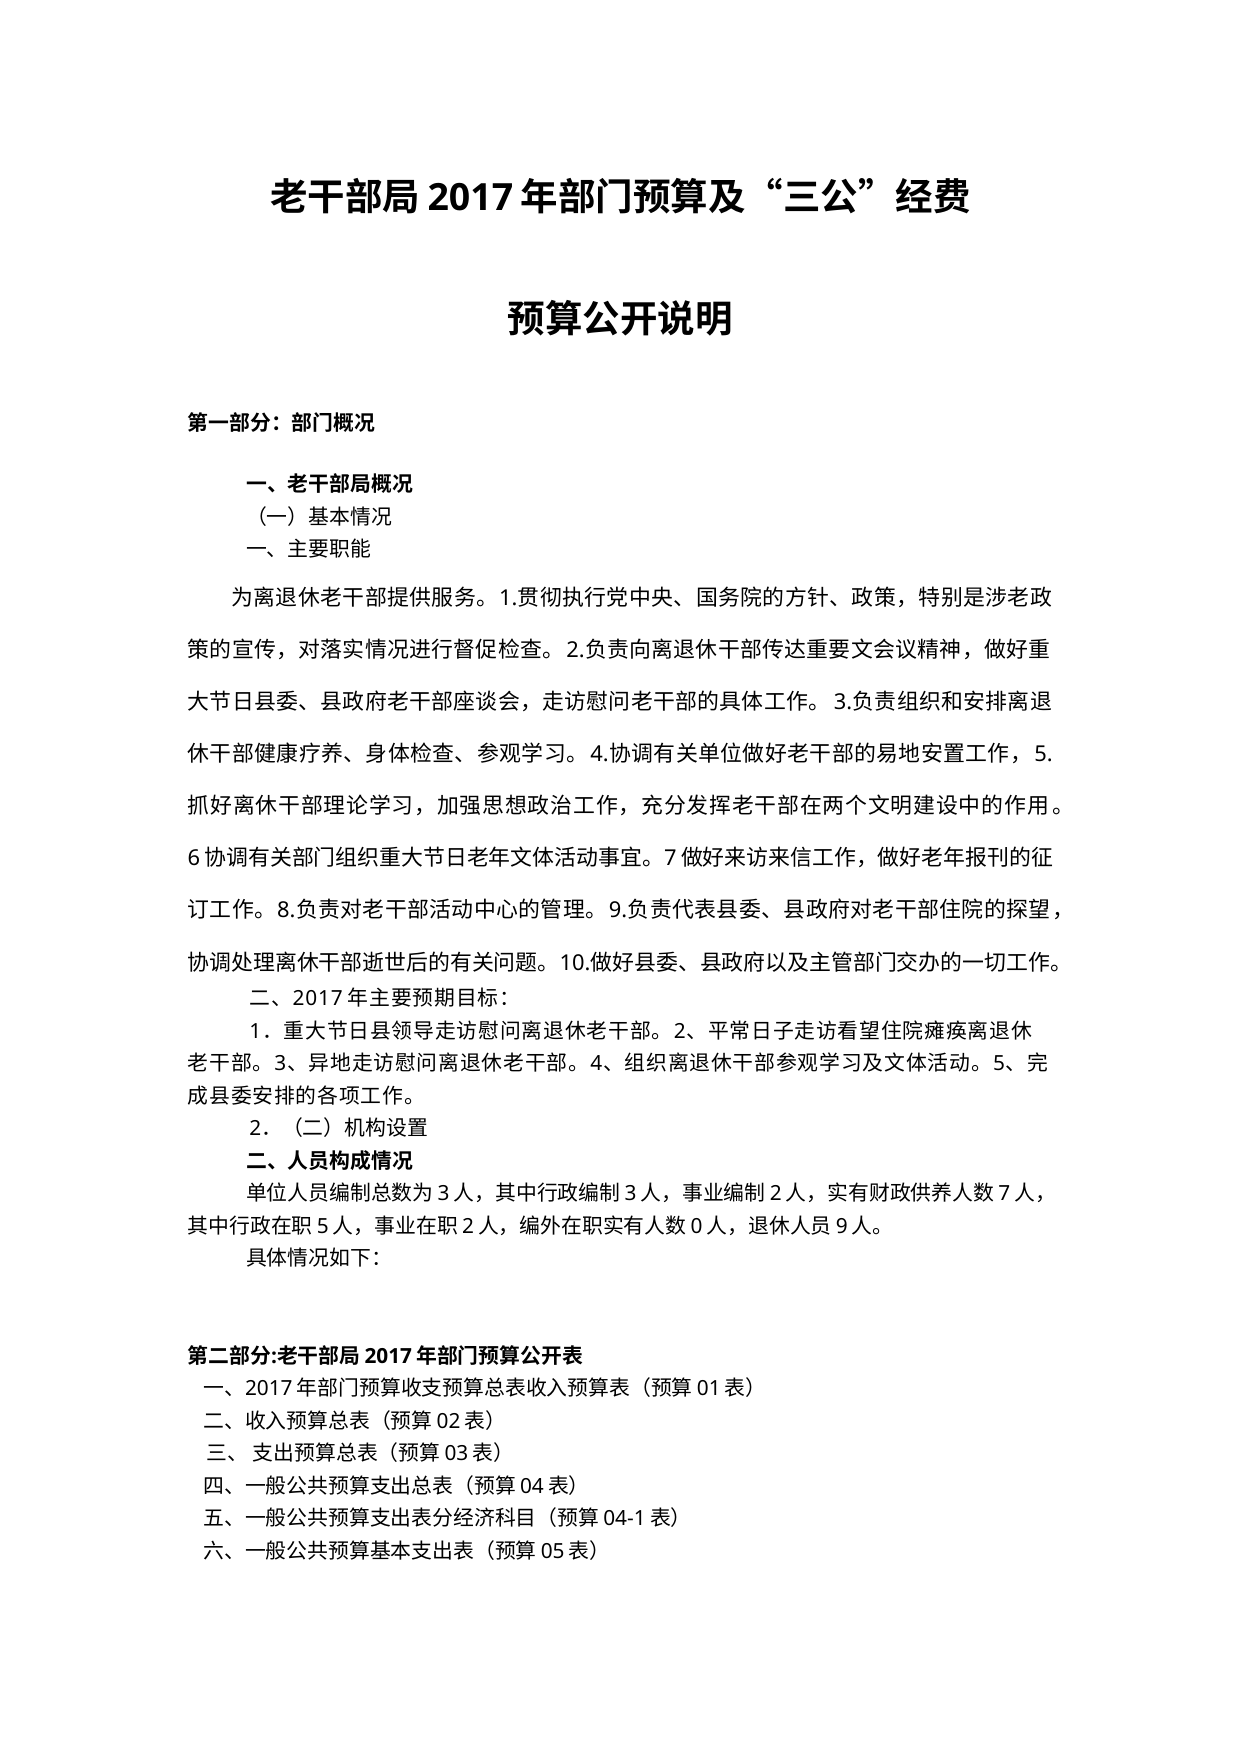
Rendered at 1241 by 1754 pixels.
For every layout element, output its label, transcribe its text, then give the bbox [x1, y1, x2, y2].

text 单位人员编制总数为3人，其中行政编制3人，事业编制2人，实有财政供养人数7人，其中行政在职5人，事业在职2人，编外在职实有人数0人，退休人员9人。 [187, 1175, 1053, 1240]
list （二）机构设置 [187, 1110, 1053, 1143]
text 具体情况如下： [187, 1240, 1053, 1273]
text 一、2017年部门预算收支预算总表收入预算表（预算01表） [203, 1370, 1053, 1403]
text 二、2017年主要预期目标： [187, 980, 1053, 1013]
text 五、一般公共预算支出表分经济科目（预算04-1表） [203, 1500, 1053, 1533]
text 三、 支出预算总表（预算03表） [206, 1435, 1053, 1468]
text 第二部分:老干部局2017年部门预算公开表 [187, 1338, 1053, 1370]
text 一、主要职能 [187, 531, 1053, 564]
text 六、一般公共预算基本支出表（预算05表） [203, 1533, 1053, 1565]
text （一）基本情况 [187, 499, 1053, 531]
text 一、老干部局概况 [187, 466, 1053, 499]
text 老干部局2017年部门预算及“三公”经费 [187, 162, 1053, 227]
list 重大节日县领导走访慰问离退休老干部。2、平常日子走访看望住院瘫痪离退休老干部。3、异地走访慰问离退休老干部。4、组织离退休干部参观学习及文体活动。5、完成县委安排的各项工作。 [187, 1013, 1053, 1110]
text 预算公开说明 [187, 283, 1053, 348]
text 二、人员构成情况 [187, 1143, 1053, 1175]
text 二、收入预算总表（预算02表） [203, 1403, 1053, 1435]
text 为离退休老干部提供服务。1.贯彻执行党中央、国务院的方针、政策，特别是涉老政策的宣传，对落实情况进行督促检查。2.负责向离退休干部传达重要文会议精神，做好重大节日县委、县政府老干部座谈会，走访慰问老干部的具体工作。3.负责组织和安排离退休干部健康疗养、身体检查、参观学习。4.协调有关单位做好老干部的易地安置工作，5.抓好离休干部理论学习，加强思想政治工作，充分发挥老干部在两个文明建设中的作用。6协调有关部门组织重大节日老年文体活动事宜。7做好来访来信工作，做好老年报刊的征订工作。8.负责对老干部活动中心的管理。9.负责代表县委、县政府对老干部住院的探望，协调处理离休干部逝世后的有关问题。10.做好县委、县政府以及主管部门交办的一切工作。 [187, 564, 1053, 980]
text 四、一般公共预算支出总表（预算04表） [203, 1468, 1053, 1500]
text 第一部分：部门概况 [187, 404, 1053, 437]
